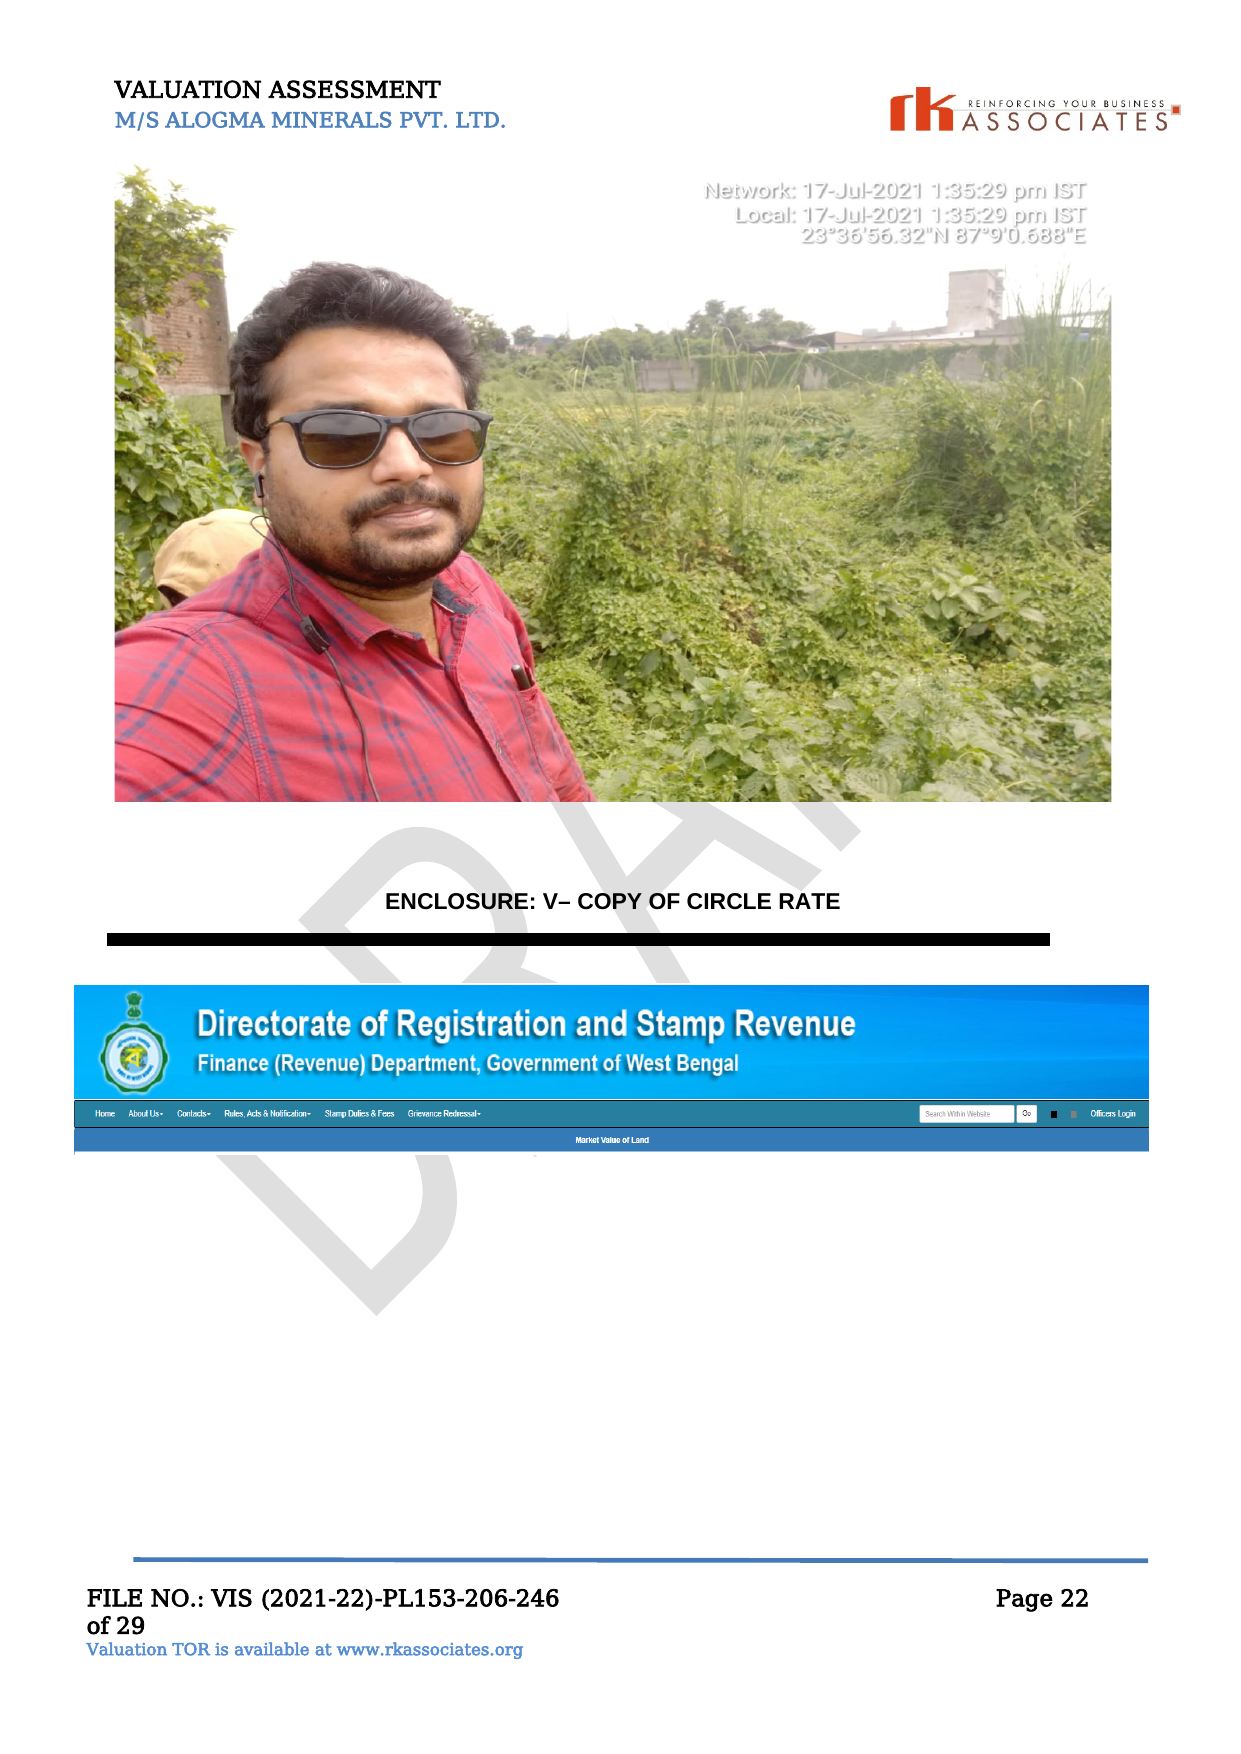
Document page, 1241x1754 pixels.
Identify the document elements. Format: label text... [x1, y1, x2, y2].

picture [890, 87, 1181, 131]
text ENCLOSURE: V– COPY OF CIRCLE RATE [114, 888, 1111, 914]
picture [114, 152, 1112, 802]
